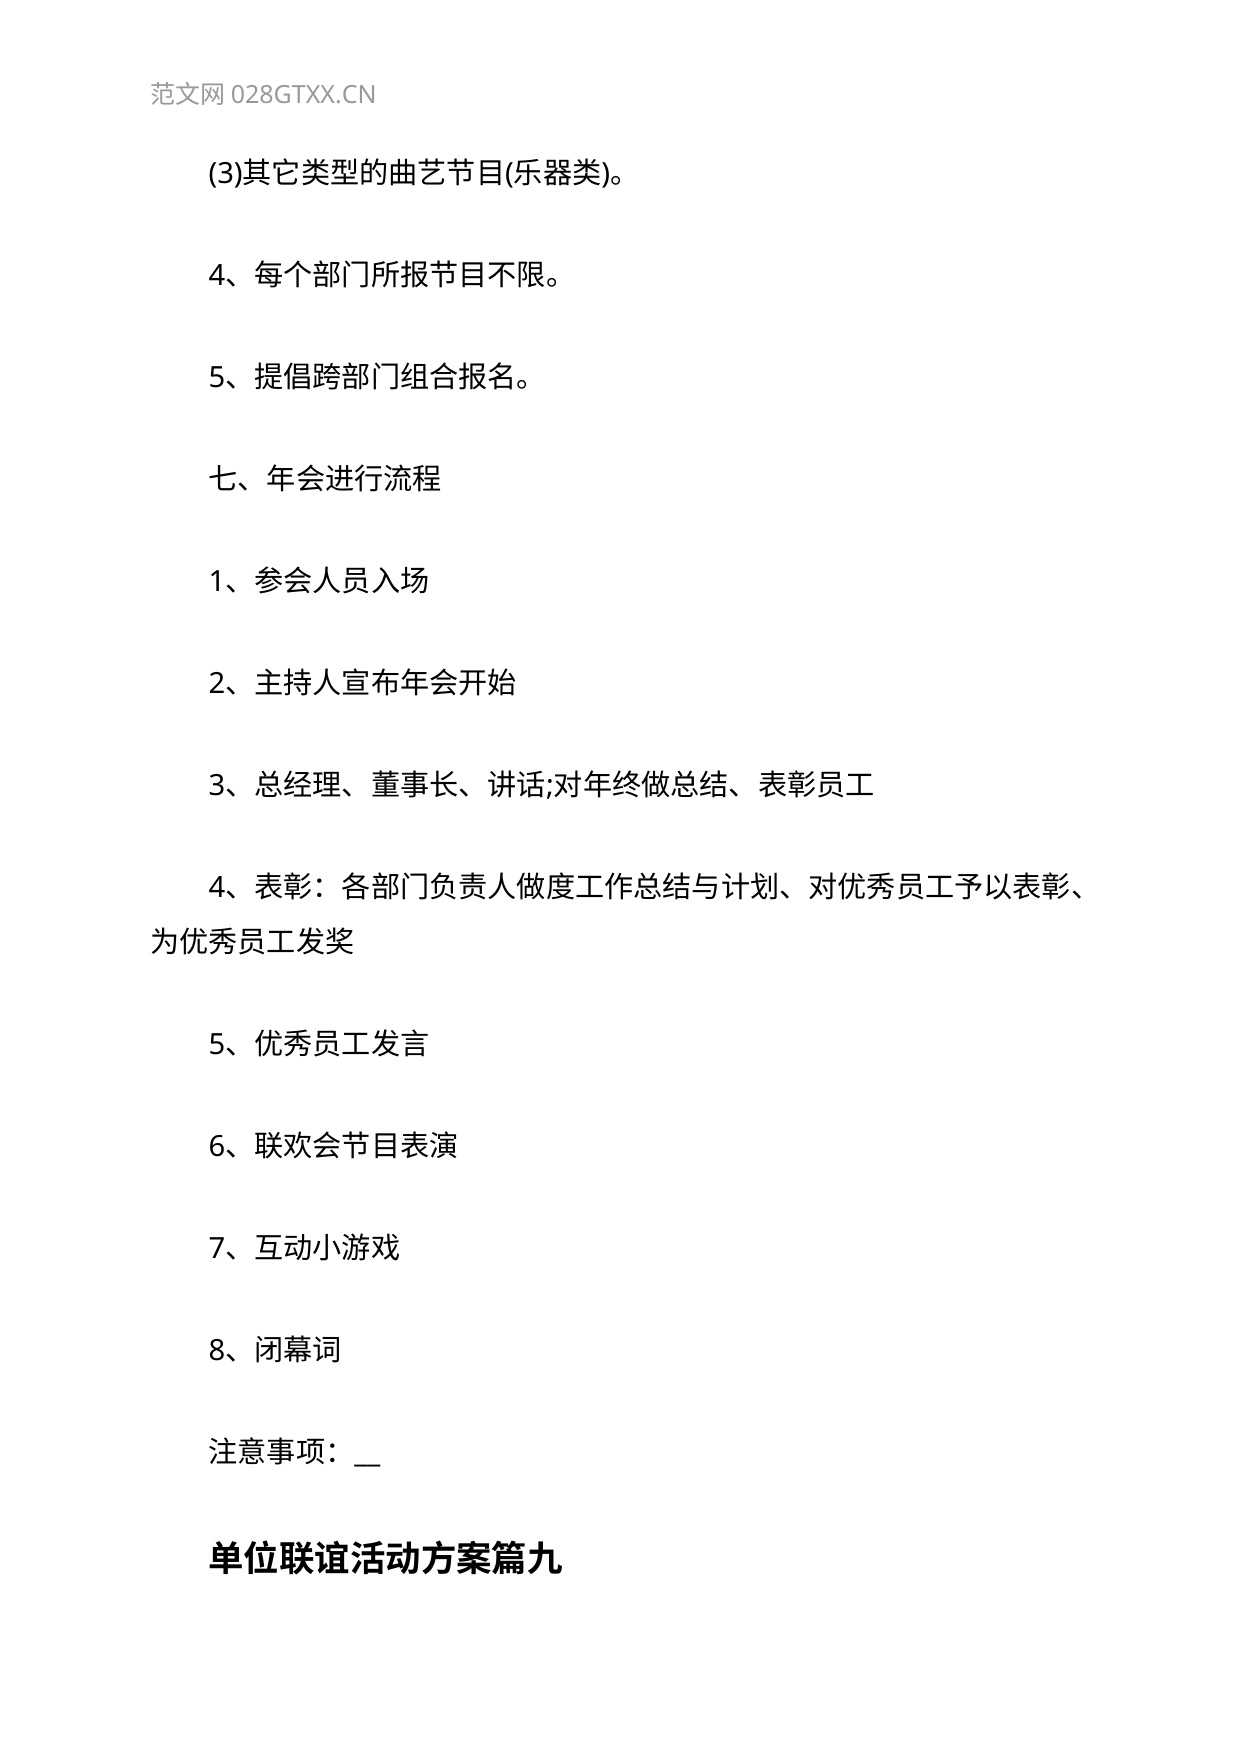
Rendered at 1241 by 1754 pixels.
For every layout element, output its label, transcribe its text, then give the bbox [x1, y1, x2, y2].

text 7、互动小游戏 [150, 1224, 1090, 1267]
text 3、总经理、董事长、讲话;对年终做总结、表彰员工 [150, 762, 1090, 804]
text 5、优秀员工发言 [150, 1020, 1090, 1063]
text 七、年会进行流程 [150, 456, 1090, 498]
text (3)其它类型的曲艺节目(乐器类)。 [150, 150, 1090, 192]
text 1、参会人员入场 [150, 558, 1090, 600]
text 8、闭幕词 [150, 1326, 1090, 1369]
text 4、每个部门所报节目不限。 [150, 252, 1090, 294]
text 5、提倡跨部门组合报名。 [150, 354, 1090, 396]
text 2、主持人宣布年会开始 [150, 660, 1090, 702]
text 单位联谊活动方案篇九 [150, 1530, 1090, 1582]
text 6、联欢会节目表演 [150, 1122, 1090, 1165]
text 4、表彰：各部门负责人做度工作总结与计划、对优秀员工予以表彰、为优秀员工发奖 [150, 864, 1090, 961]
text 注意事项：__ [150, 1428, 1090, 1471]
